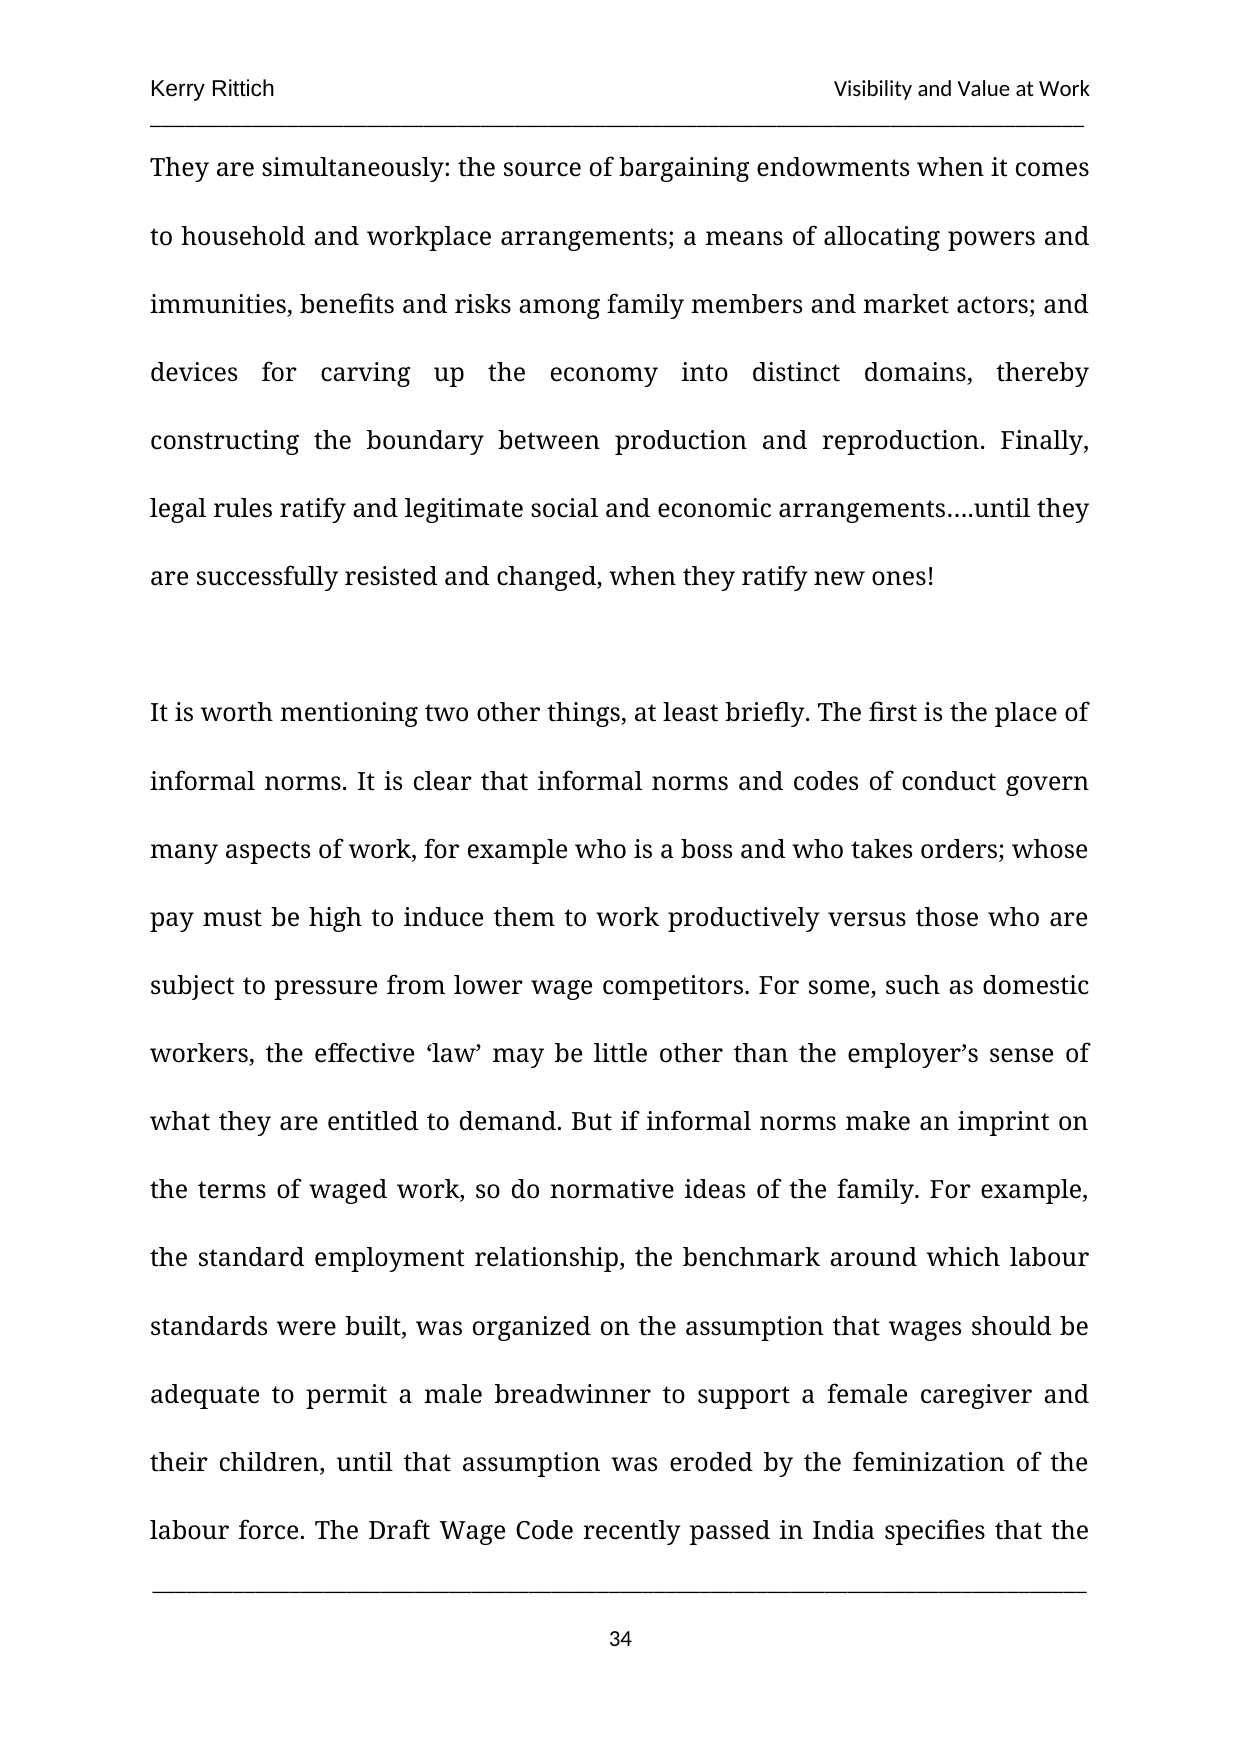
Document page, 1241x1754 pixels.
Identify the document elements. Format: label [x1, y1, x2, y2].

text [150, 150, 1090, 593]
text [150, 695, 1090, 1547]
